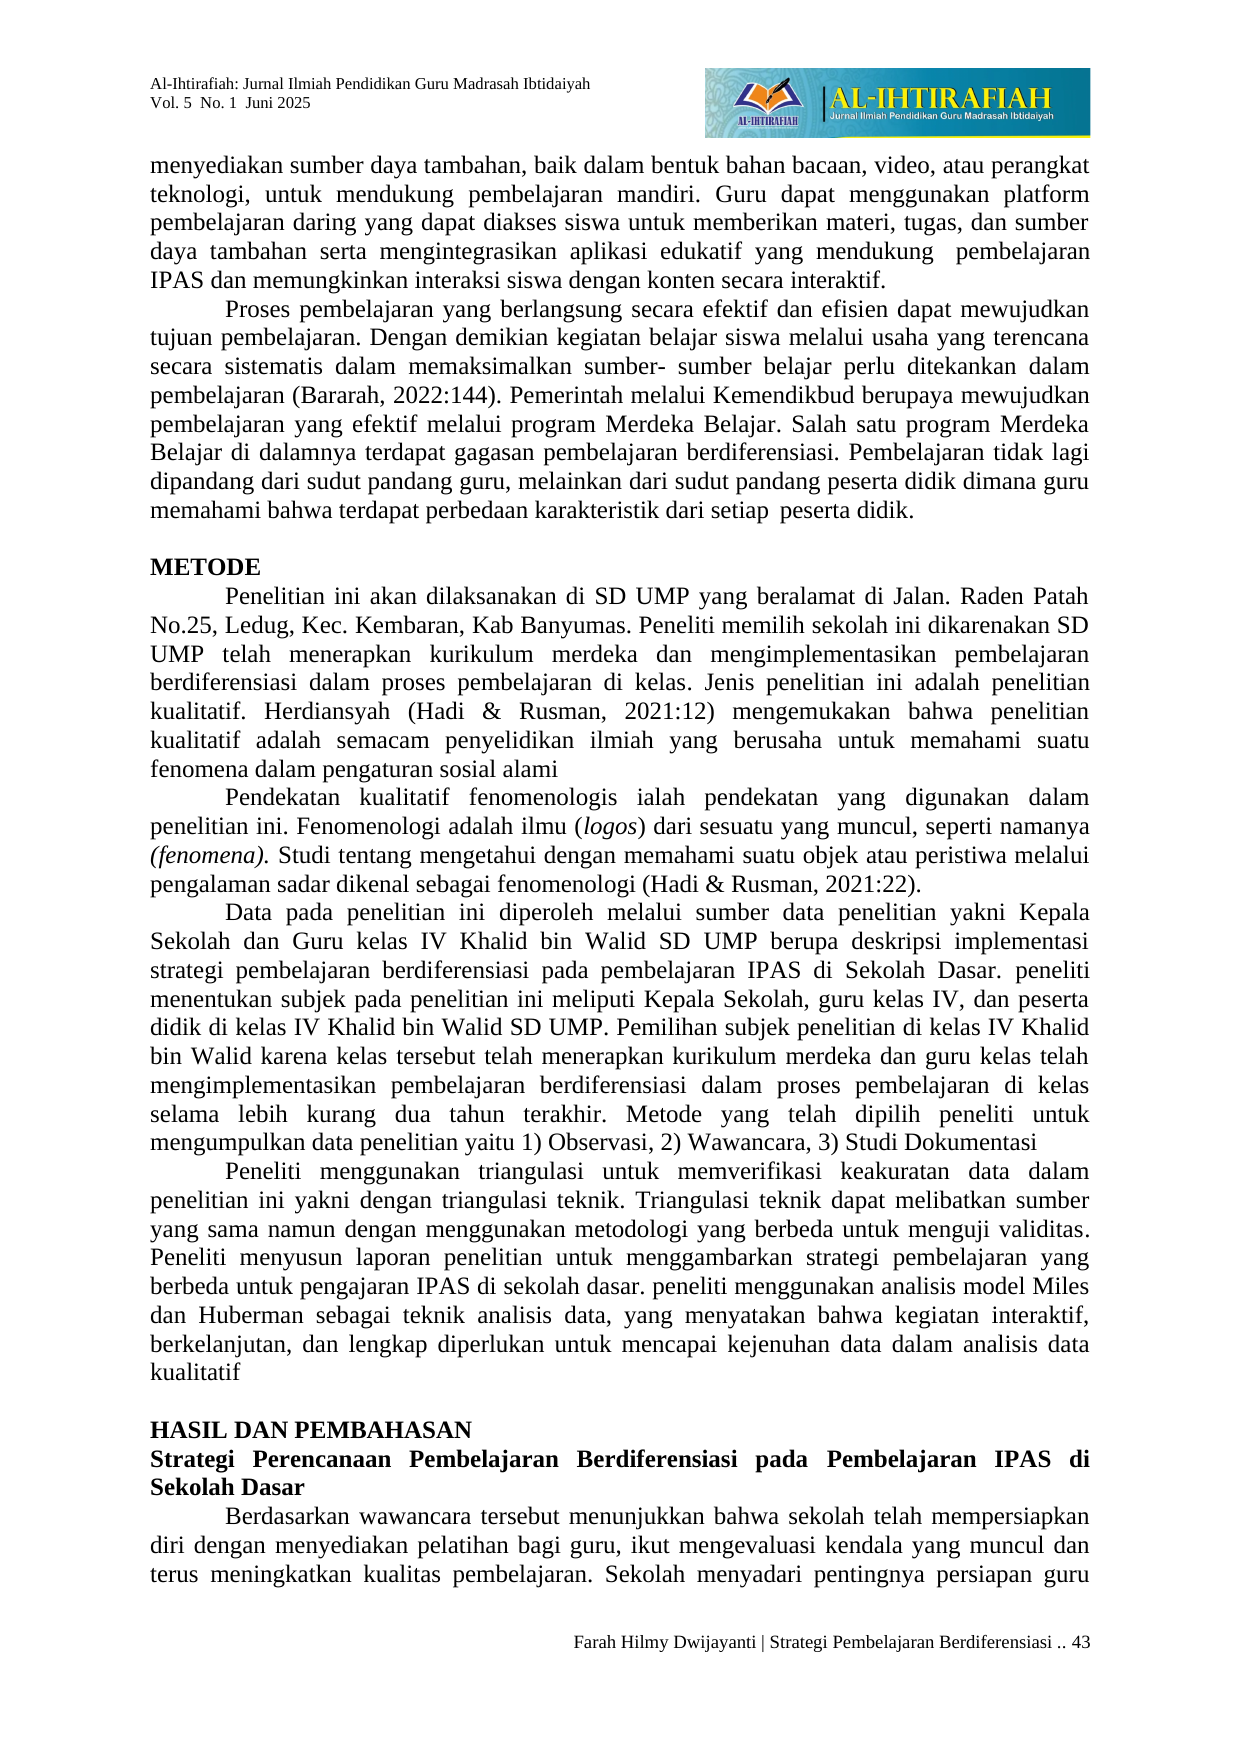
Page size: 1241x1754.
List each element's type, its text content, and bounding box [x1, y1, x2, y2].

text Data pada penelitian ini diperoleh melalui sumber data penelitian yakni Kepala Sekolah dan Guru kelas IV Khalid bin Walid SD UMP berupa deskripsi implementasi strategi pembelajaran berdiferensiasi pada pembelajaran IPAS di Sekolah Dasar. peneliti menentukan subjek pada penelitian ini meliputi Kepala Sekolah, guru kelas IV, dan peserta didik di kelas IV Khalid bin Walid SD UMP. Pemilihan subjek penelitian di kelas IV Khalid bin Walid karena kelas tersebut telah menerapkan kurikulum merdeka dan guru kelas telah mengimplementasikan pembelajaran berdiferensiasi dalam proses pembelajaran di kelas selama lebih kurang dua tahun terakhir. Metode yang telah dipilih peneliti untuk mengumpulkan data penelitian yaitu 1) Observasi, 2) Wawancara, 3) Studi Dokumentasi [150, 897, 1090, 1156]
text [150, 1501, 1090, 1587]
text Strategi Perencanaan Pembelajaran Berdiferensiasi pada Pembelajaran IPAS di Sekolah Dasar [150, 1444, 1090, 1501]
picture [965, 112, 1008, 119]
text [150, 150, 1090, 294]
text HASIL DAN PEMBAHASAN [150, 1415, 1090, 1444]
text METODE [150, 552, 1090, 581]
picture [1018, 113, 1054, 120]
text Proses pembelajaran yang berlangsung secara efektif dan efisien dapat mewujudkan tujuan pembelajaran. Dengan demikian kegiatan belajar siswa melalui usaha yang terencana secara sistematis dalam memaksimalkan sumber- sumber belajar perlu ditekankan dalam pembelajaran (Bararah, 2022:144). Pemerintah melalui Kemendikbud berupaya mewujudkan pembelajaran yang efektif melalui program Merdeka Belajar. Salah satu program Merdeka Belajar di dalamnya terdapat gagasan pembelajaran berdiferensiasi. Pembelajaran tidak lagi dipandang dari sudut pandang guru, melainkan dari sudut pandang peserta didik dimana guru memahami bahwa terdapat perbedaan karakteristik dari setiap peserta didik. [150, 294, 1090, 524]
picture [1011, 112, 1017, 119]
text Pendekatan kualitatif fenomenologis ialah pendekatan yang digunakan dalam penelitian ini. Fenomenologi adalah ilmu (logos) dari sesuatu yang muncul, seperti namanya (fenomena). Studi tentang mengetahui dengan memahami suatu objek atau peristiwa melalui pengalaman sadar dikenal sebagai fenomenologi (Hadi & Rusman, 2021:22). [150, 782, 1090, 897]
picture [941, 112, 962, 119]
text Peneliti menggunakan triangulasi untuk memverifikasi keakuratan data dalam penelitian ini yakni dengan triangulasi teknik. Triangulasi teknik dapat melibatkan sumber yang sama namun dengan menggunakan metodologi yang berbeda untuk menguji validitas. Peneliti menyusun laporan penelitian untuk menggambarkan strategi pembelajaran yang berbeda untuk pengajaran IPAS di sekolah dasar. peneliti menggunakan analisis model Miles dan Huberman sebagai teknik analisis data, yang menyatakan bahwa kegiatan interaktif, berkelanjutan, dan lengkap diperlukan untuk mencapai kejenuhan data dalam analisis data kualitatif [150, 1156, 1090, 1386]
picture [705, 68, 1091, 138]
text Penelitian ini akan dilaksanakan di SD UMP yang beralamat di Jalan. Raden Patah No.25, Ledug, Kec. Kembaran, Kab Banyumas. Peneliti memilih sekolah ini dikarenakan SD UMP telah menerapkan kurikulum merdeka dan mengimplementasikan pembelajaran berdiferensiasi dalam proses pembelajaran di kelas. Jenis penelitian ini adalah penelitian kualitatif. Herdiansyah (Hadi & Rusman, 2021:12) mengemukakan bahwa penelitian kualitatif adalah semacam penyelidikan ilmiah yang berusaha untuk memahami suatu fenomena dalam pengaturan sosial alami [150, 581, 1090, 782]
